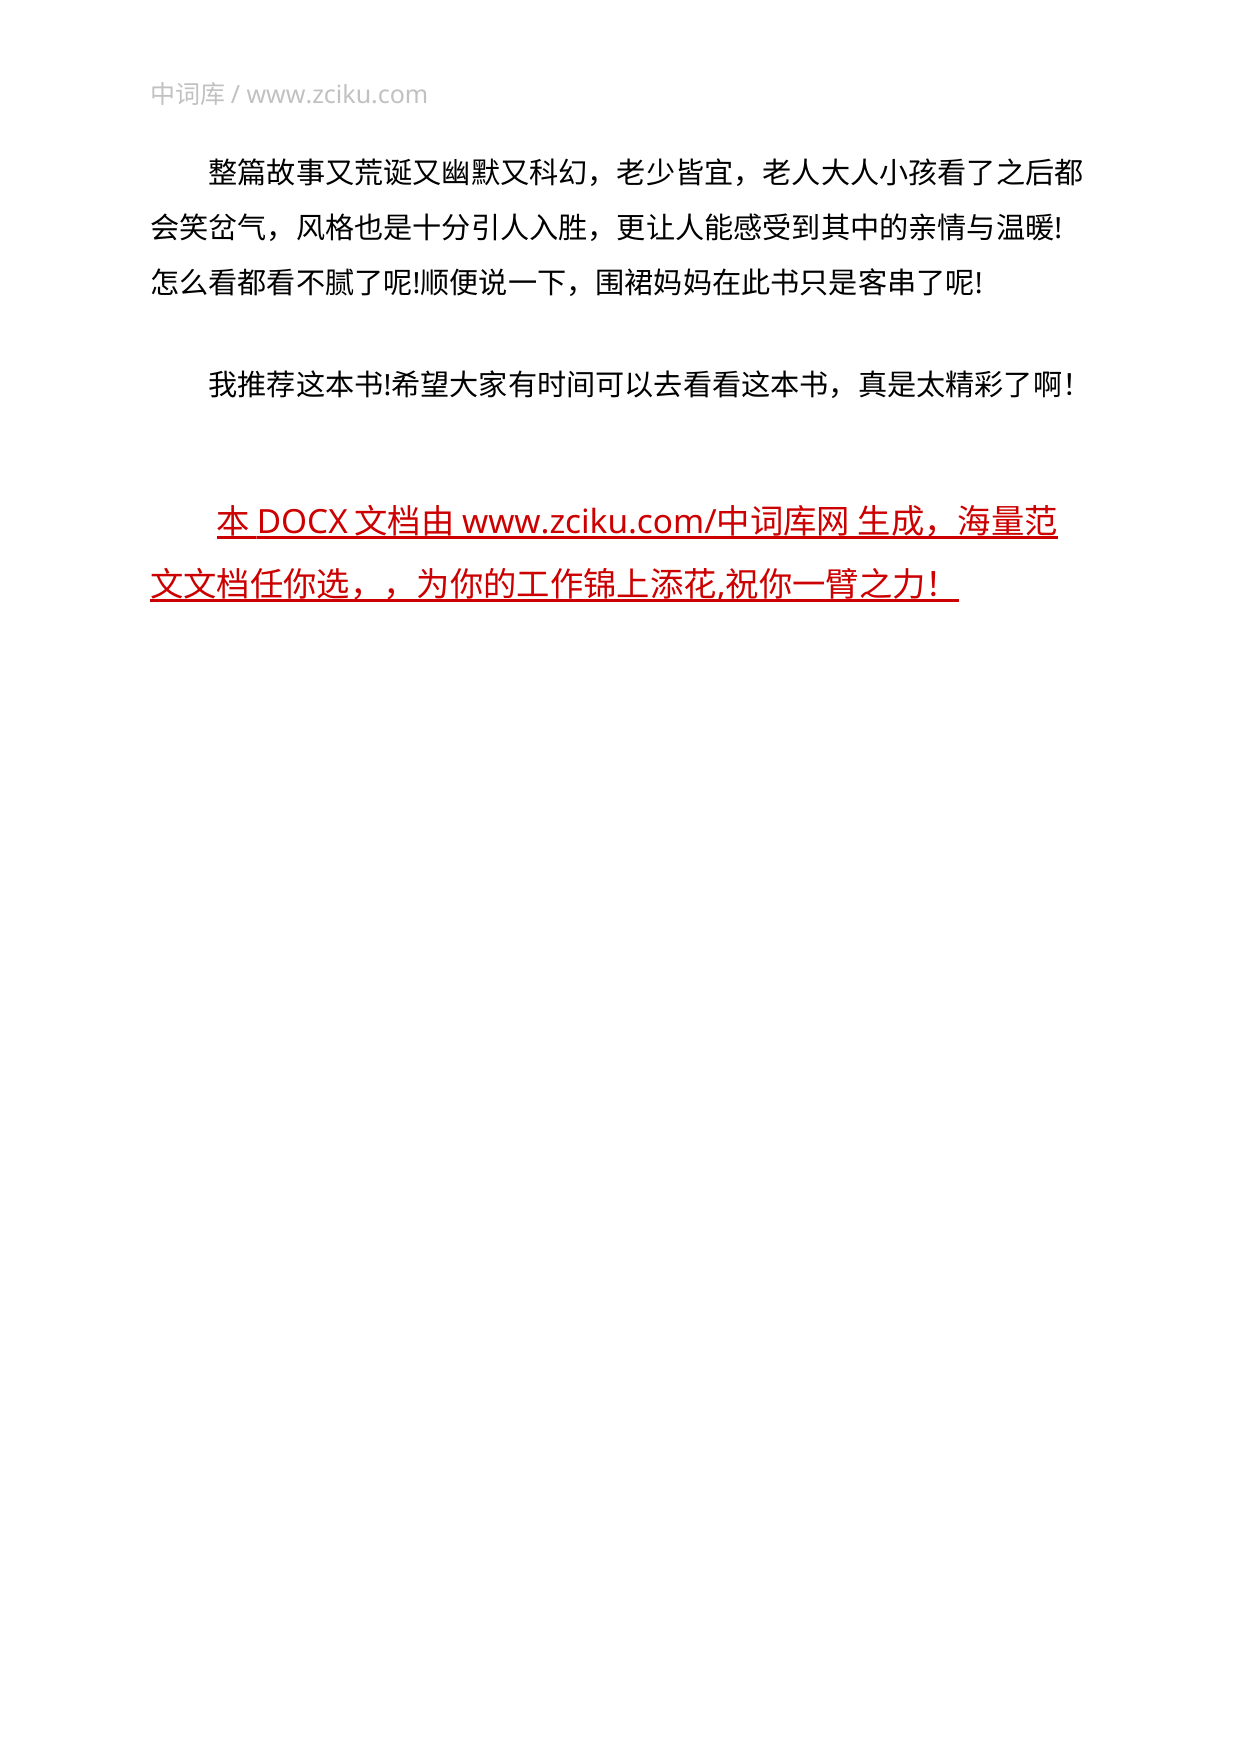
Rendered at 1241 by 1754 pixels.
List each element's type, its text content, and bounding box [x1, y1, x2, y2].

text 整篇故事又荒诞又幽默又科幻，老少皆宜，老人大人小孩看了之后都会笑岔气，风格也是十分引人入胜，更让人能感受到其中的亲情与温暖!怎么看都看不腻了呢!顺便说一下，围裙妈妈在此书只是客串了呢! [150, 150, 1090, 302]
text 我推荐这本书!希望大家有时间可以去看看这本书，真是太精彩了啊！ [150, 362, 1090, 404]
text 本DOCX文档由 www.zciku.com/中词库网 生成，海量范文文档任你选，，为你的工作锦上添花,祝你一臂之力！ [150, 495, 1090, 606]
